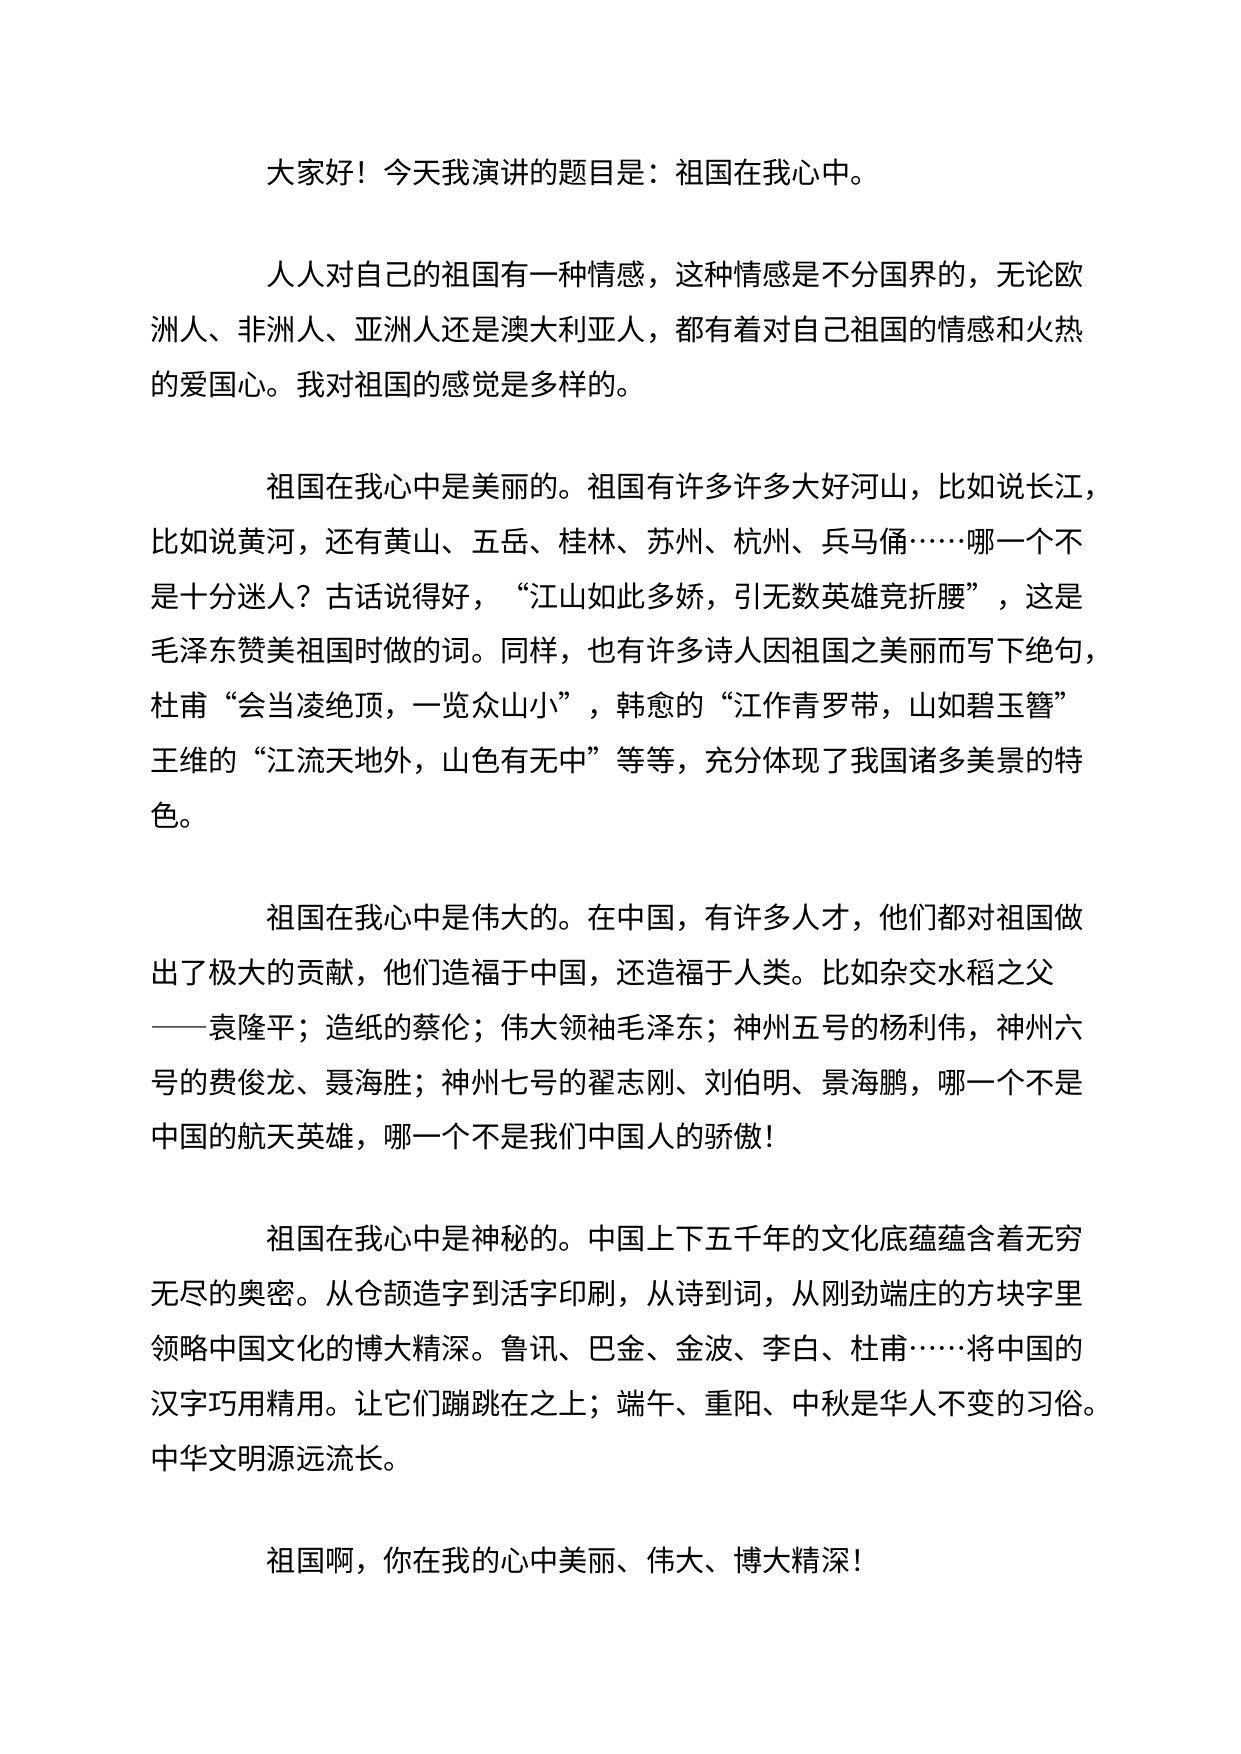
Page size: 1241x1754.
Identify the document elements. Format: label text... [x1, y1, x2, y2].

text 祖国在我心中是伟大的。在中国，有许多人才，他们都对祖国做出了极大的贡献，他们造福于中国，还造福于人类。比如杂交水稻之父——袁隆平；造纸的蔡伦；伟大领袖毛泽东；神州五号的杨利伟，神州六号的费俊龙、聂海胜；神州七号的翟志刚、刘伯明、景海鹏，哪一个不是中国的航天英雄，哪一个不是我们中国人的骄傲！ [150, 894, 1090, 1156]
text 大家好！今天我演讲的题目是：祖国在我心中。 [150, 150, 1090, 192]
text 祖国在我心中是神秘的。中国上下五千年的文化底蕴蕴含着无穷无尽的奥密。从仓颉造字到活字印刷，从诗到词，从刚劲端庄的方块字里领略中国文化的博大精深。鲁讯、巴金、金波、李白、杜甫……将中国的汉字巧用精用。让它们蹦跳在之上；端午、重阳、中秋是华人不变的习俗。中华文明源远流长。 [150, 1216, 1090, 1478]
text 人人对自己的祖国有一种情感，这种情感是不分国界的，无论欧洲人、非洲人、亚洲人还是澳大利亚人，都有着对自己祖国的情感和火热的爱国心。我对祖国的感觉是多样的。 [150, 252, 1090, 404]
text 祖国在我心中是美丽的。祖国有许多许多大好河山，比如说长江，比如说黄河，还有黄山、五岳、桂林、苏州、杭州、兵马俑……哪一个不是十分迷人？古话说得好，“江山如此多娇，引无数英雄竞折腰”，这是毛泽东赞美祖国时做的词。同样，也有许多诗人因祖国之美丽而写下绝句，杜甫“会当凌绝顶，一览众山小”，韩愈的“江作青罗带，山如碧玉簪”王维的“江流天地外，山色有无中”等等，充分体现了我国诸多美景的特色。 [150, 463, 1090, 835]
text 祖国啊，你在我的心中美丽、伟大、博大精深！ [150, 1537, 1090, 1579]
